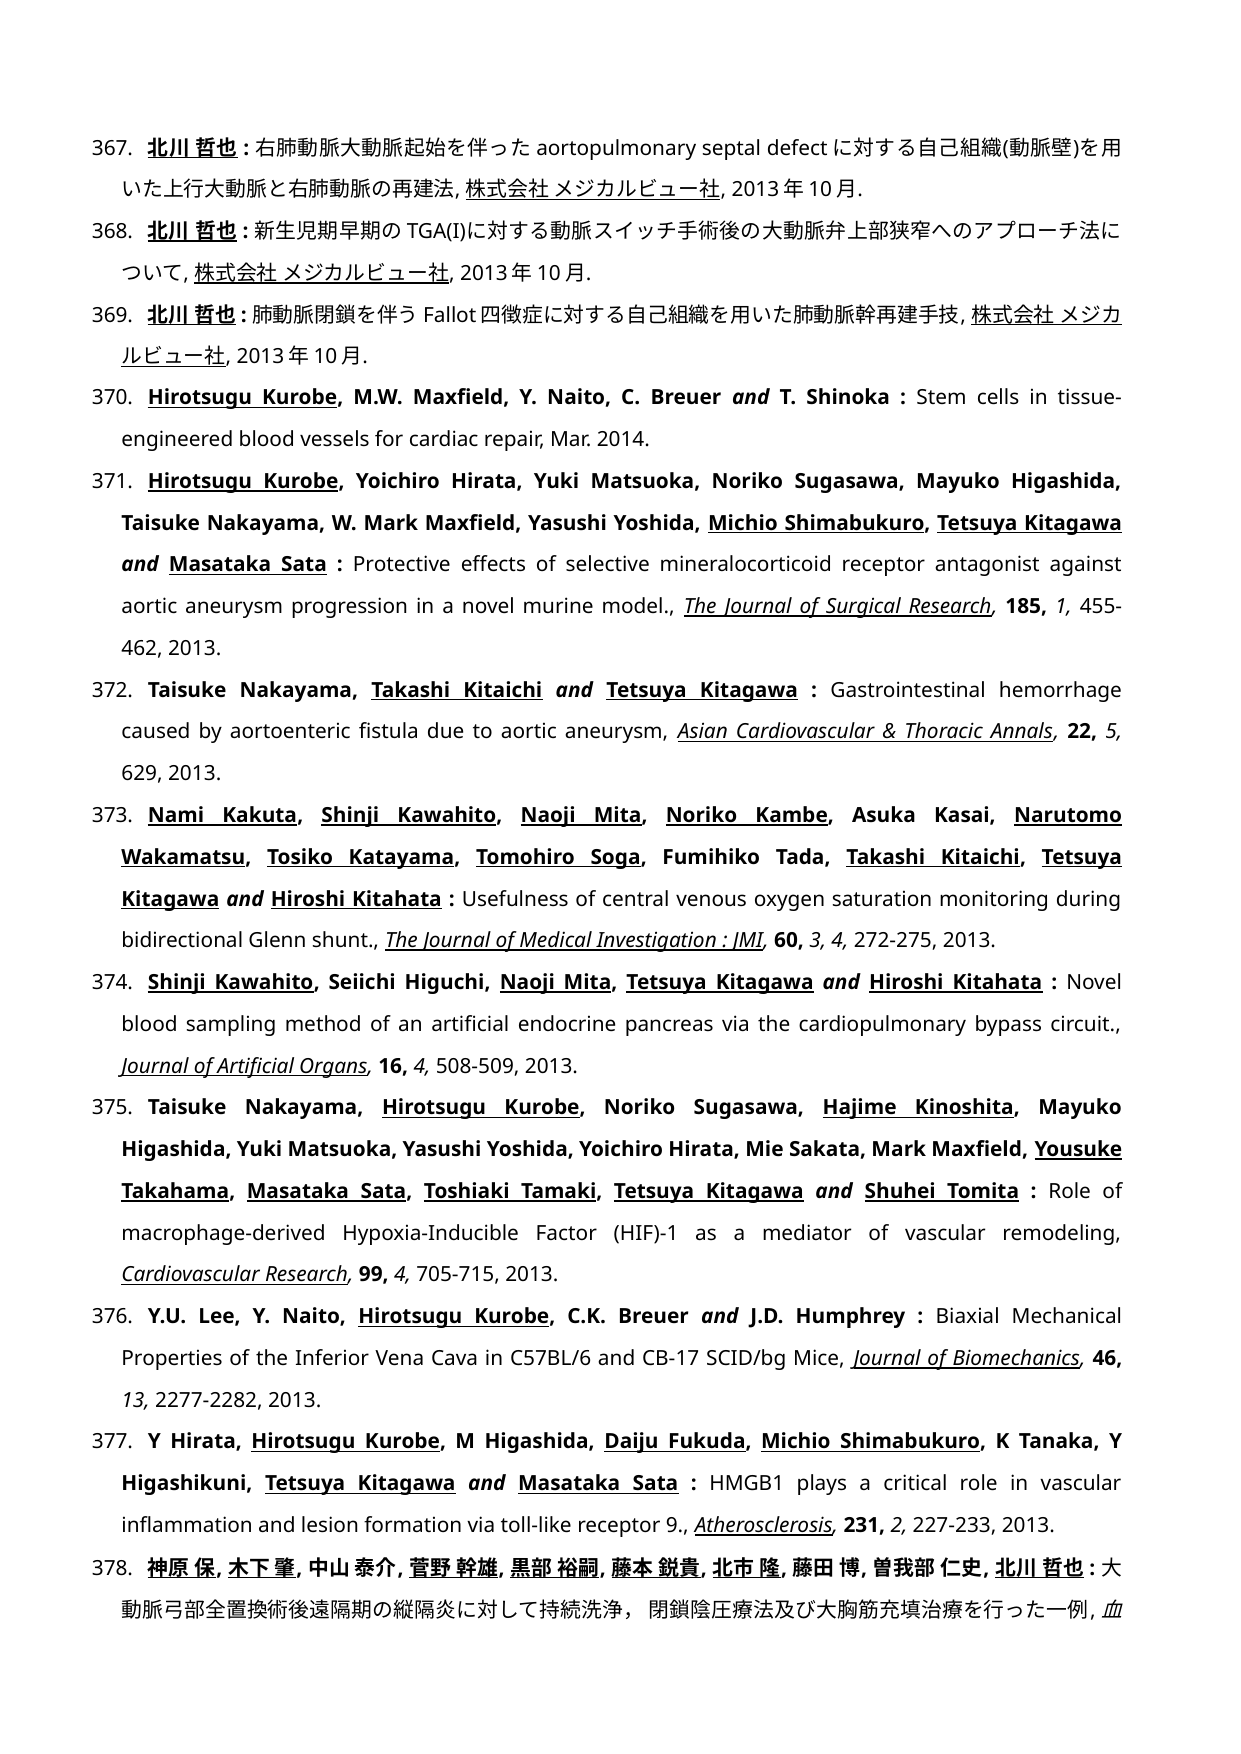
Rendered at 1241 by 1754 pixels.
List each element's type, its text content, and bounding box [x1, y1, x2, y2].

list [92, 1545, 1122, 1629]
list Y.U. Lee, Y. Naito, Hirotsugu Kurobe, C.K. Breuer and J.D. Humphrey : Biaxial Mechanical Properties of the Inferior Vena Cava in C57BL/6 and CB-17 SCID/bg Mice, Journal of Biomechanics, 46, 13, 2277-2282, 2013. [92, 1295, 1122, 1420]
list Taisuke Nakayama, Takashi Kitaichi and Tetsuya Kitagawa : Gastrointestinal hemorrhage caused by aortoenteric fistula due to aortic aneurysm, Asian Cardiovascular & Thoracic Annals, 22, 5, 629, 2013. [92, 668, 1122, 793]
list Nami Kakuta, Shinji Kawahito, Naoji Mita, Noriko Kambe, Asuka Kasai, Narutomo Wakamatsu, Tosiko Katayama, Tomohiro Soga, Fumihiko Tada, Takashi Kitaichi, Tetsuya Kitagawa and Hiroshi Kitahata : Usefulness of central venous oxygen saturation monitoring during bidirectional Glenn shunt., The Journal of Medical Investigation : JMI, 60, 3, 4, 272-275, 2013. [92, 793, 1122, 961]
list Hirotsugu Kurobe, Yoichiro Hirata, Yuki Matsuoka, Noriko Sugasawa, Mayuko Higashida, Taisuke Nakayama, W. Mark Maxfield, Yasushi Yoshida, Michio Shimabukuro, Tetsuya Kitagawa and Masataka Sata : Protective effects of selective mineralocorticoid receptor antagonist against aortic aneurysm progression in a novel murine model., The Journal of Surgical Research, 185, 1, 455-462, 2013. [92, 459, 1122, 668]
list Hirotsugu Kurobe, M.W. Maxfield, Y. Naito, C. Breuer and T. Shinoka : Stem cells in tissue-engineered blood vessels for cardiac repair, Mar. 2014. [92, 376, 1122, 459]
list Shinji Kawahito, Seiichi Higuchi, Naoji Mita, Tetsuya Kitagawa and Hiroshi Kitahata : Novel blood sampling method of an artificial endocrine pancreas via the cardiopulmonary bypass circuit., Journal of Artificial Organs, 16, 4, 508-509, 2013. [92, 961, 1122, 1086]
list 北川 哲也 : 新生児期早期のTGA(I)に対する動脈スイッチ手術後の大動脈弁上部狭窄へのアプローチ法について, 株式会社 メジカルビュー社, 2013年10月. [92, 209, 1122, 292]
list Y Hirata, Hirotsugu Kurobe, M Higashida, Daiju Fukuda, Michio Shimabukuro, K Tanaka, Y Higashikuni, Tetsuya Kitagawa and Masataka Sata : HMGB1 plays a critical role in vascular inflammation and lesion formation via toll-like receptor 9., Atherosclerosis, 231, 2, 227-233, 2013. [92, 1420, 1122, 1545]
list Taisuke Nakayama, Hirotsugu Kurobe, Noriko Sugasawa, Hajime Kinoshita, Mayuko Higashida, Yuki Matsuoka, Yasushi Yoshida, Yoichiro Hirata, Mie Sakata, Mark Maxfield, Yousuke Takahama, Masataka Sata, Toshiaki Tamaki, Tetsuya Kitagawa and Shuhei Tomita : Role of macrophage-derived Hypoxia-Inducible Factor (HIF)-1 as a mediator of vascular remodeling, Cardiovascular Research, 99, 4, 705-715, 2013. [92, 1086, 1122, 1295]
list 北川 哲也 : 肺動脈閉鎖を伴うFallot四徴症に対する自己組織を用いた肺動脈幹再建手技, 株式会社 メジカルビュー社, 2013年10月. [92, 292, 1122, 376]
list 北川 哲也 : 右肺動脈大動脈起始を伴ったaortopulmonary septal defectに対する自己組織(動脈壁)を用いた上行大動脈と右肺動脈の再建法, 株式会社 メジカルビュー社, 2013年10月. [92, 125, 1122, 209]
